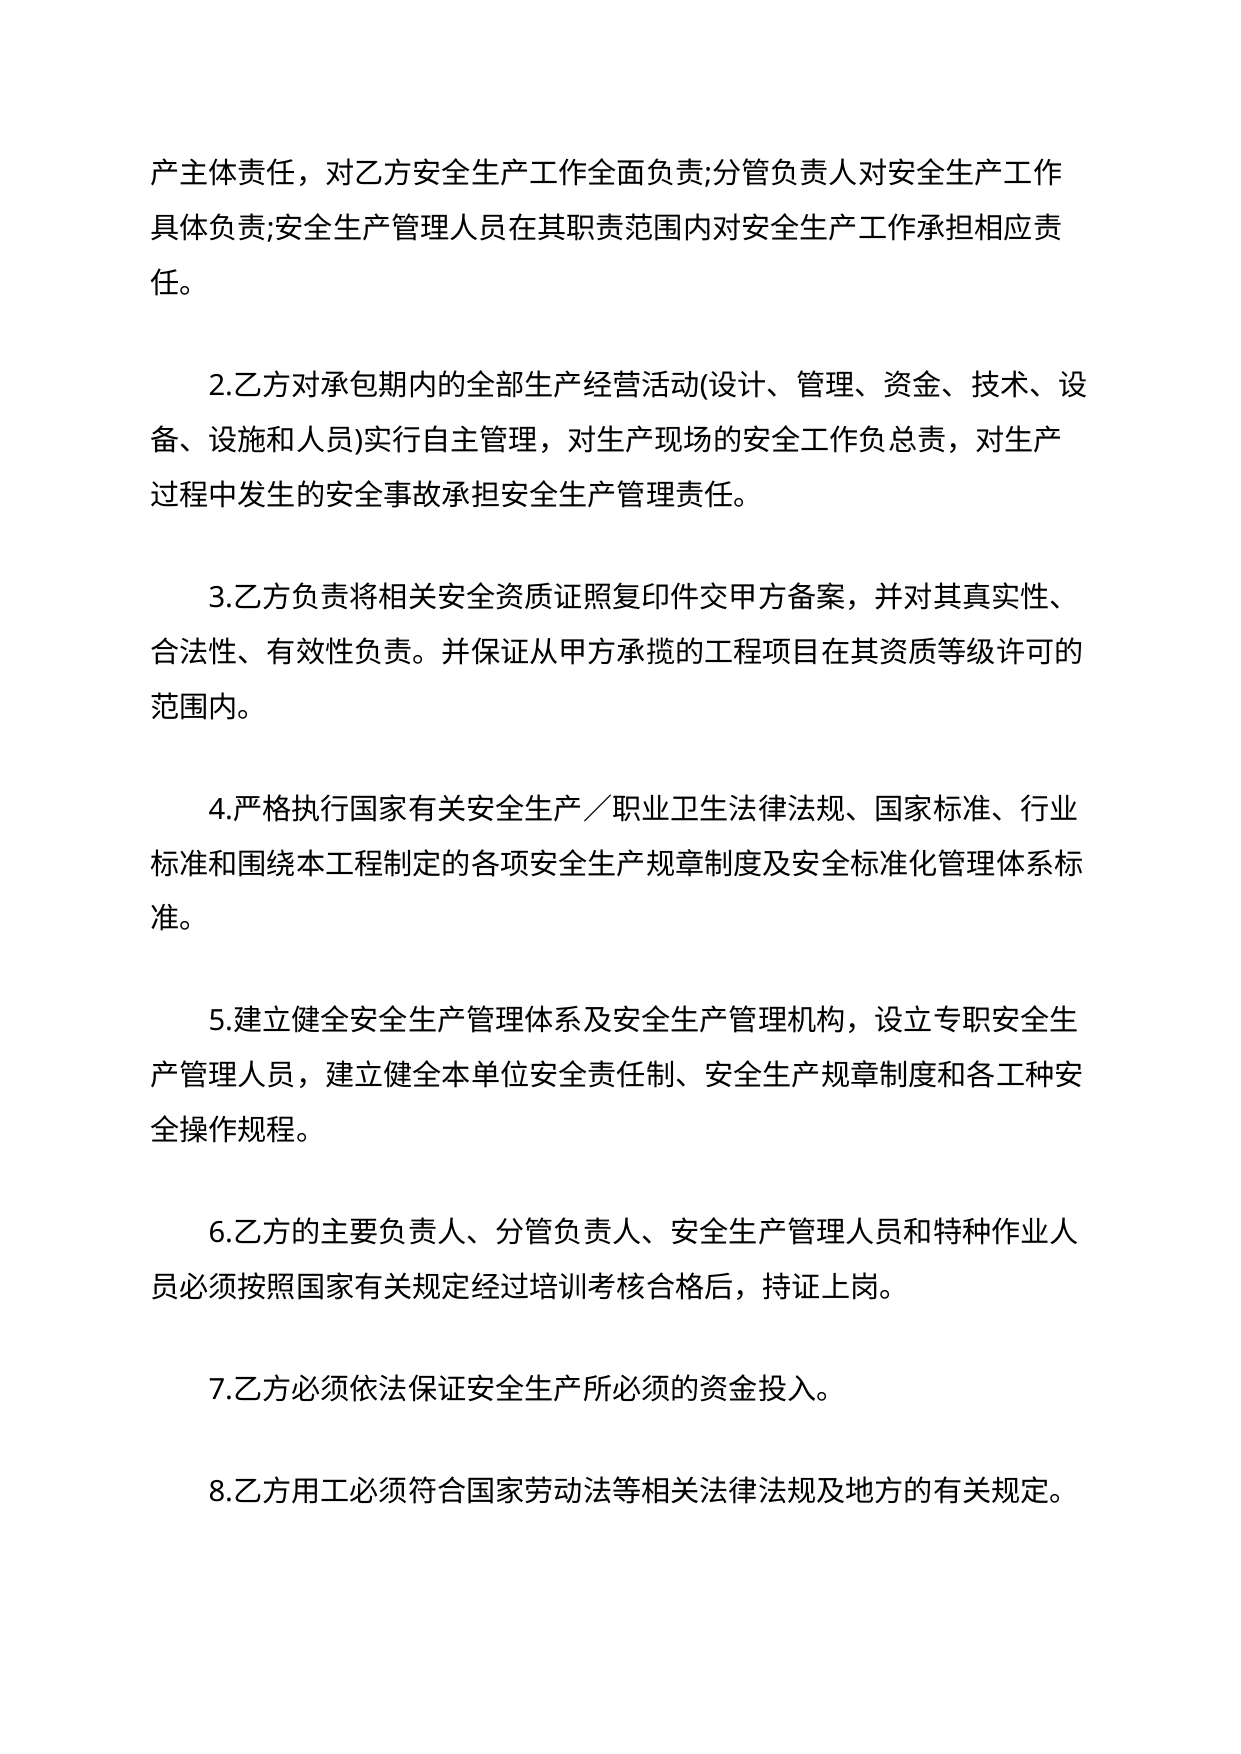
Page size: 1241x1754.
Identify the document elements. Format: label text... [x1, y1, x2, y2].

text 3.乙方负责将相关安全资质证照复印件交甲方备案，并对其真实性、合法性、有效性负责。并保证从甲方承揽的工程项目在其资质等级许可的范围内。 [150, 573, 1090, 726]
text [150, 150, 1090, 302]
text 6.乙方的主要负责人、分管负责人、安全生产管理人员和特种作业人员必须按照国家有关规定经过培训考核合格后，持证上岗。 [150, 1208, 1090, 1306]
text 7.乙方必须依法保证安全生产所必须的资金投入。 [150, 1365, 1090, 1408]
text 5.建立健全安全生产管理体系及安全生产管理机构，设立专职安全生产管理人员，建立健全本单位安全责任制、安全生产规章制度和各工种安全操作规程。 [150, 997, 1090, 1149]
text 2.乙方对承包期内的全部生产经营活动(设计、管理、资金、技术、设备、设施和人员)实行自主管理，对生产现场的安全工作负总责，对生产过程中发生的安全事故承担安全生产管理责任。 [150, 362, 1090, 514]
text 4.严格执行国家有关安全生产∕职业卫生法律法规、国家标准、行业标准和围绕本工程制定的各项安全生产规章制度及安全标准化管理体系标准。 [150, 785, 1090, 937]
text 8.乙方用工必须符合国家劳动法等相关法律法规及地方的有关规定。 [150, 1467, 1090, 1510]
